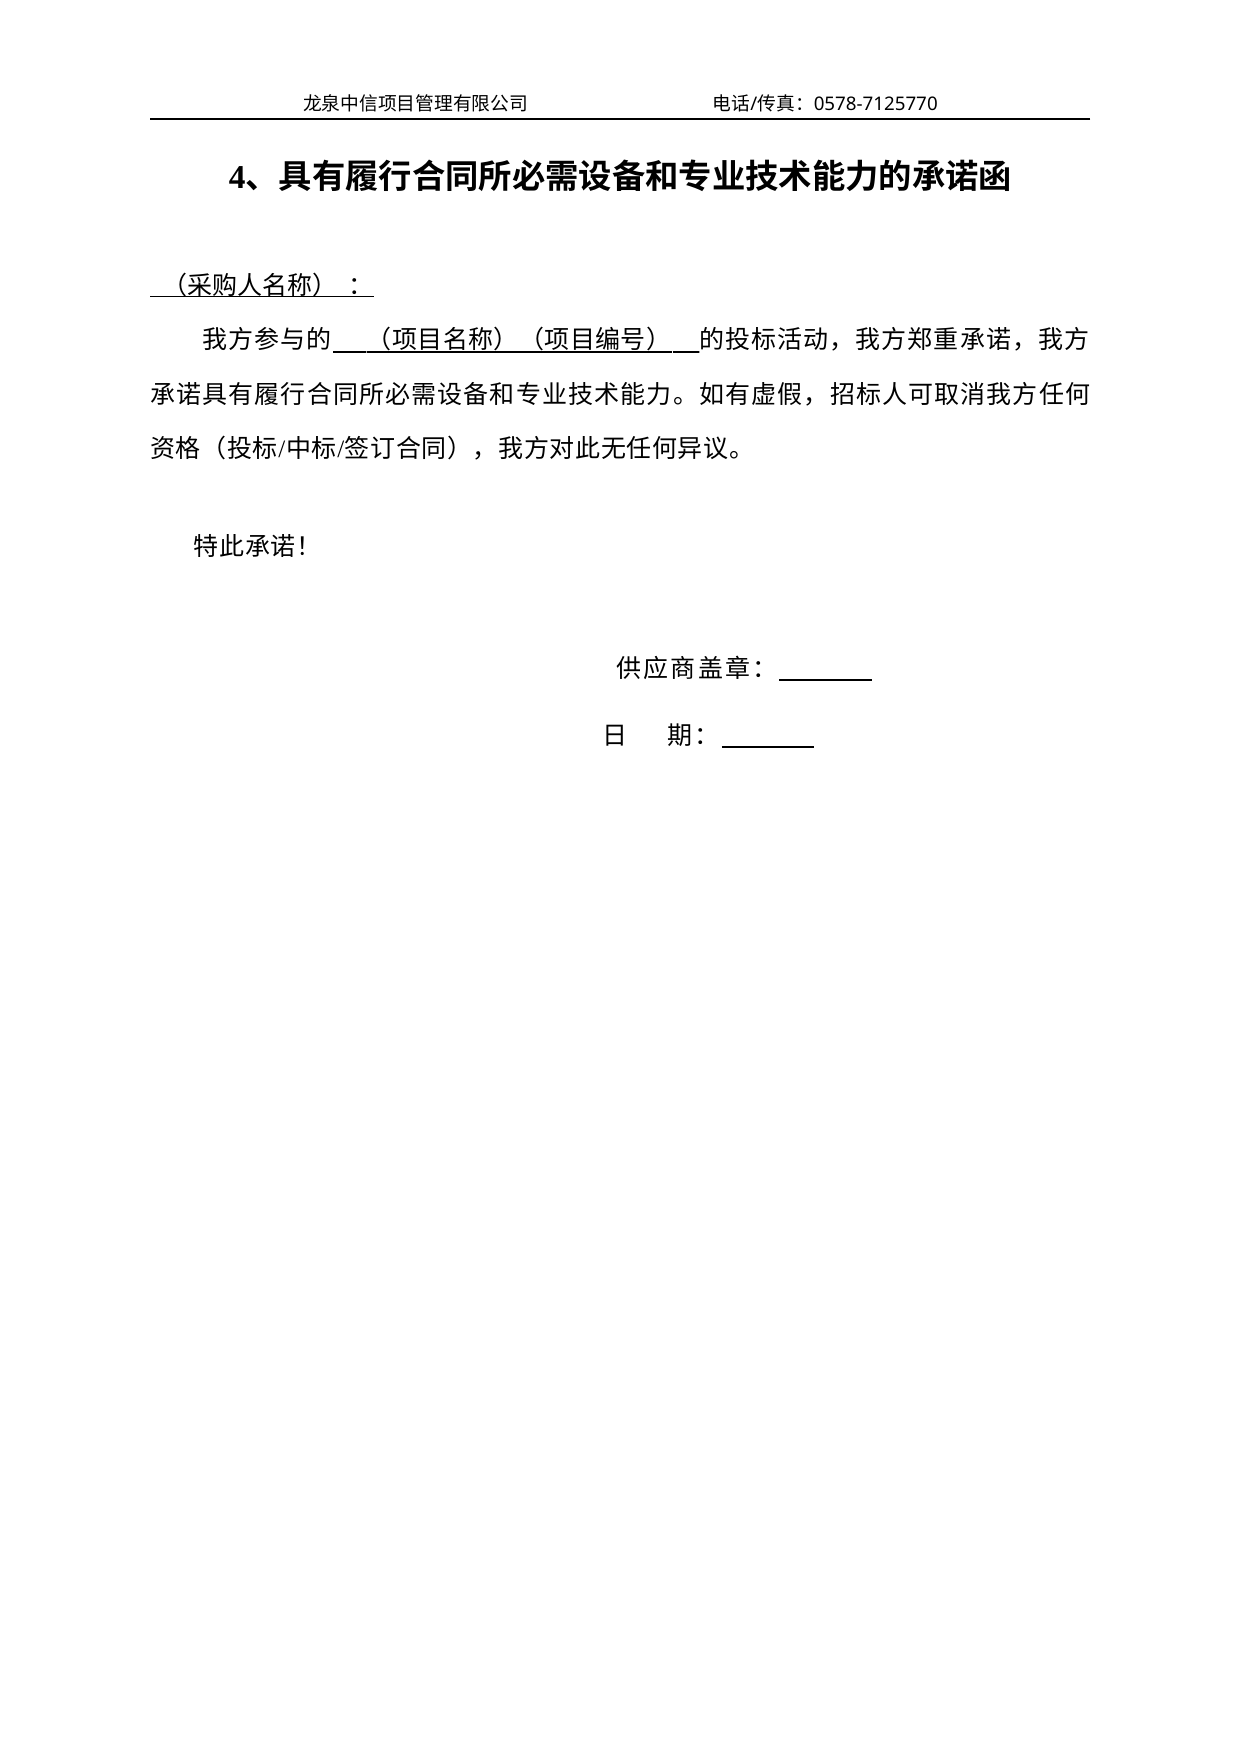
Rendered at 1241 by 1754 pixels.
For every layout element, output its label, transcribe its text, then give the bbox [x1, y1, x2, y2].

subtitle 4、具有履行合同所必需设备和专业技术能力的承诺函 [150, 150, 1090, 198]
text （采购人名称） ： [150, 265, 1090, 302]
text 日 期： [150, 715, 1090, 752]
text 供应商盖章： [150, 648, 1090, 685]
text 我方参与的 （项目名称）（项目编号） 的投标活动，我方郑重承诺，我方承诺具有履行合同所必需设备和专业技术能力。如有虚假，招标人可取消我方任何资格（投标/中标/签订合同），我方对此无任何异议。 [150, 320, 1090, 465]
text 特此承诺！ [150, 526, 1090, 562]
